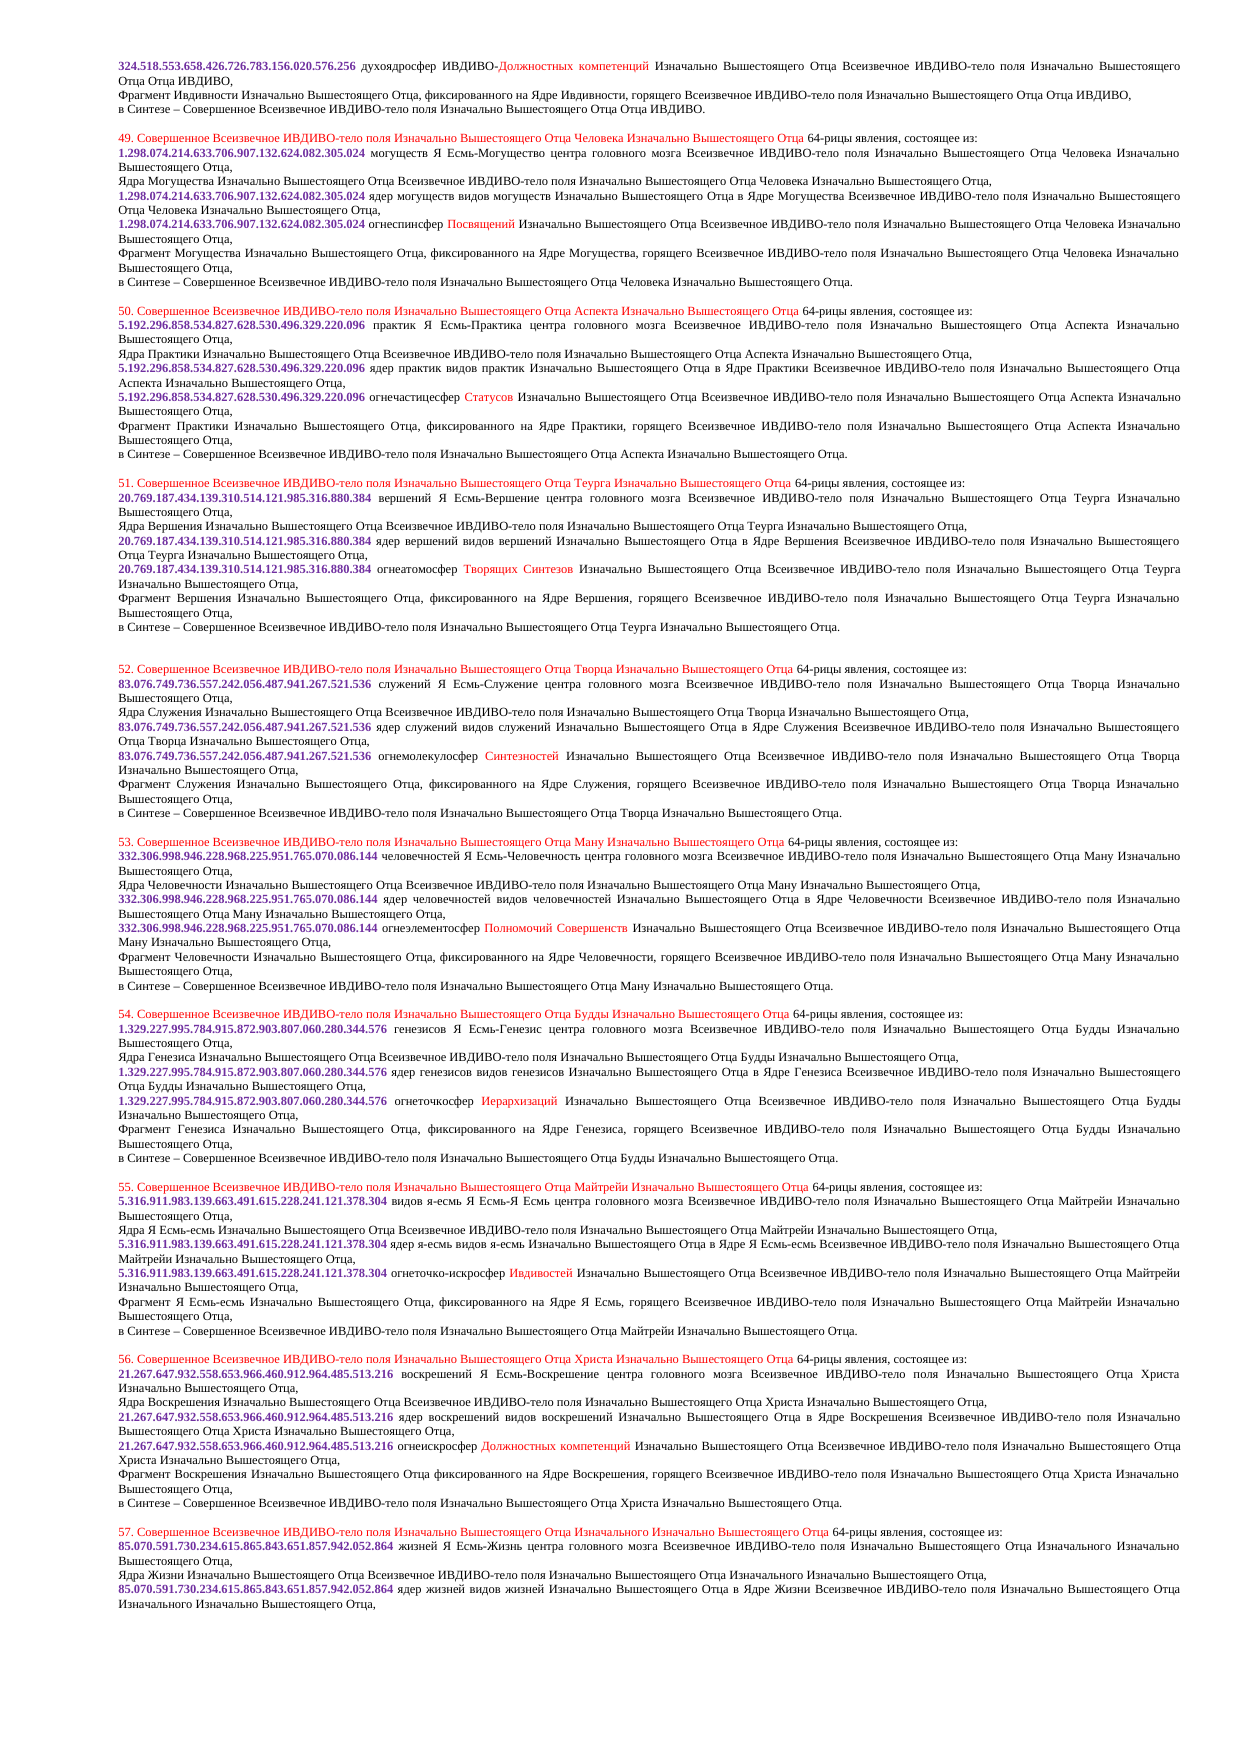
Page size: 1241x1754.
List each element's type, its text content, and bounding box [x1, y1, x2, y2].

text 83.076.749.736.557.242.056.487.941.267.521.536 огнемолекулосфер Синтезностей Изначально Вышестоящего Отца Всеизвечное ИВДИВО-тело поля Изначально Вышестоящего Отца Творца Изначально Вышестоящего Отца, [118, 748, 1181, 777]
text 55. Совершенное Всеизвечное ИВДИВО-тело поля Изначально Вышестоящего Отца Майтрейи Изначально Вышестоящего Отца 64-рицы явления, состоящее из: [118, 1179, 1181, 1194]
text Фрагмент Ивдивности Изначально Вышестоящего Отца, фиксированного на Ядре Ивдивности, горящего Всеизвечное ИВДИВО-тело поля Изначально Вышестоящего Отца Отца ИВДИВО, [118, 88, 1181, 102]
text 5.316.911.983.139.663.491.615.228.241.121.378.304 огнеточко-искросфер Ивдивостей Изначально Вышестоящего Отца Всеизвечное ИВДИВО-тело поля Изначально Вышестоящего Отца Майтрейи Изначально Вышестоящего Отца, [118, 1266, 1181, 1294]
text 5.192.296.858.534.827.628.530.496.329.220.096 огнечастицесфер Статусов Изначально Вышестоящего Отца Всеизвечное ИВДИВО-тело поля Изначально Вышестоящего Отца Аспекта Изначально Вышестоящего Отца, [118, 390, 1181, 418]
text 20.769.187.434.139.310.514.121.985.316.880.384 огнеатомосфер Творящих Синтезов Изначально Вышестоящего Отца Всеизвечное ИВДИВО-тело поля Изначально Вышестоящего Отца Теурга Изначально Вышестоящего Отца, [118, 562, 1181, 591]
text 20.769.187.434.139.310.514.121.985.316.880.384 ядер вершений видов вершений Изначально Вышестоящего Отца в Ядре Вершения Всеизвечное ИВДИВО-тело поля Изначально Вышестоящего Отца Теурга Изначально Вышестоящего Отца, [118, 533, 1181, 562]
text 5.192.296.858.534.827.628.530.496.329.220.096 ядер практик видов практик Изначально Вышестоящего Отца в Ядре Практики Всеизвечное ИВДИВО-тело поля Изначально Вышестоящего Отца Аспекта Изначально Вышестоящего Отца, [118, 361, 1181, 390]
text 332.306.998.946.228.968.225.951.765.070.086.144 огнеэлементосфер Полномочий Совершенств Изначально Вышестоящего Отца Всеизвечное ИВДИВО-тело поля Изначально Вышестоящего Отца Ману Изначально Вышестоящего Отца, [118, 921, 1181, 949]
text 21.267.647.932.558.653.966.460.912.964.485.513.216 воскрешений Я Есмь-Воскрешение центра головного мозга Всеизвечное ИВДИВО-тело поля Изначально Вышестоящего Отца Христа Изначально Вышестоящего Отца, [118, 1366, 1181, 1395]
text в Синтезе – Совершенное Всеизвечное ИВДИВО-тело поля Изначально Вышестоящего Отца Аспекта Изначально Вышестоящего Отца. [118, 447, 1181, 462]
text в Синтезе – Совершенное Всеизвечное ИВДИВО-тело поля Изначально Вышестоящего Отца Теурга Изначально Вышестоящего Отца. [118, 620, 1181, 634]
text Фрагмент Могущества Изначально Вышестоящего Отца, фиксированного на Ядре Могущества, горящего Всеизвечное ИВДИВО-тело поля Изначально Вышестоящего Отца Человека Изначально Вышестоящего Отца, [118, 246, 1181, 275]
text 324.518.553.658.426.726.783.156.020.576.256 духоядросфер ИВДИВО-Должностных компетенций Изначально Вышестоящего Отца Всеизвечное ИВДИВО-тело поля Изначально Вышестоящего Отца Отца ИВДИВО, [118, 59, 1181, 88]
text Фрагмент Воскрешения Изначально Вышестоящего Отца фиксированного на Ядре Воскрешения, горящего Всеизвечное ИВДИВО-тело поля Изначально Вышестоящего Отца Христа Изначально Вышестоящего Отца, [118, 1467, 1181, 1496]
text 49. Совершенное Всеизвечное ИВДИВО-тело поля Изначально Вышестоящего Отца Человека Изначально Вышестоящего Отца 64-рицы явления, состоящее из: [118, 131, 1181, 145]
text Ядра Человечности Изначально Вышестоящего Отца Всеизвечное ИВДИВО-тело поля Изначально Вышестоящего Отца Ману Изначально Вышестоящего Отца, [118, 878, 1181, 892]
text в Синтезе – Совершенное Всеизвечное ИВДИВО-тело поля Изначально Вышестоящего Отца Христа Изначально Вышестоящего Отца. [118, 1496, 1181, 1510]
text 1.329.227.995.784.915.872.903.807.060.280.344.576 огнеточкосфер Иерархизаций Изначально Вышестоящего Отца Всеизвечное ИВДИВО-тело поля Изначально Вышестоящего Отца Будды Изначально Вышестоящего Отца, [118, 1093, 1181, 1122]
text 85.070.591.730.234.615.865.843.651.857.942.052.864 жизней Я Есмь-Жизнь центра головного мозга Всеизвечное ИВДИВО-тело поля Изначально Вышестоящего Отца Изначального Изначально Вышестоящего Отца, [118, 1539, 1181, 1568]
text 332.306.998.946.228.968.225.951.765.070.086.144 человечностей Я Есмь-Человечность центра головного мозга Всеизвечное ИВДИВО-тело поля Изначально Вышестоящего Отца Ману Изначально Вышестоящего Отца, [118, 849, 1181, 878]
text Фрагмент Человечности Изначально Вышестоящего Отца, фиксированного на Ядре Человечности, горящего Всеизвечное ИВДИВО-тело поля Изначально Вышестоящего Отца Ману Изначально Вышестоящего Отца, [118, 949, 1181, 978]
text 1.298.074.214.633.706.907.132.624.082.305.024 ядер могуществ видов могуществ Изначально Вышестоящего Отца в Ядре Могущества Всеизвечное ИВДИВО-тело поля Изначально Вышестоящего Отца Человека Изначально Вышестоящего Отца, [118, 188, 1181, 217]
text 83.076.749.736.557.242.056.487.941.267.521.536 ядер служений видов служений Изначально Вышестоящего Отца в Ядре Служения Всеизвечное ИВДИВО-тело поля Изначально Вышестоящего Отца Творца Изначально Вышестоящего Отца, [118, 719, 1181, 748]
text 1.329.227.995.784.915.872.903.807.060.280.344.576 ядер генезисов видов генезисов Изначально Вышестоящего Отца в Ядре Генезиса Всеизвечное ИВДИВО-тело поля Изначально Вышестоящего Отца Будды Изначально Вышестоящего Отца, [118, 1064, 1181, 1093]
text 54. Совершенное Всеизвечное ИВДИВО-тело поля Изначально Вышестоящего Отца Будды Изначально Вышестоящего Отца 64-рицы явления, состоящее из: [118, 1007, 1181, 1021]
text в Синтезе – Совершенное Всеизвечное ИВДИВО-тело поля Изначально Вышестоящего Отца Человека Изначально Вышестоящего Отца. [118, 275, 1181, 289]
text 51. Совершенное Всеизвечное ИВДИВО-тело поля Изначально Вышестоящего Отца Теурга Изначально Вышестоящего Отца 64-рицы явления, состоящее из: [118, 476, 1181, 490]
text 5.192.296.858.534.827.628.530.496.329.220.096 практик Я Есмь-Практика центра головного мозга Всеизвечное ИВДИВО-тело поля Изначально Вышестоящего Отца Аспекта Изначально Вышестоящего Отца, [118, 318, 1181, 347]
text в Синтезе – Совершенное Всеизвечное ИВДИВО-тело поля Изначально Вышестоящего Отца Отца ИВДИВО. [118, 102, 1181, 117]
text Фрагмент Генезиса Изначально Вышестоящего Отца, фиксированного на Ядре Генезиса, горящего Всеизвечное ИВДИВО-тело поля Изначально Вышестоящего Отца Будды Изначально Вышестоящего Отца, [118, 1122, 1181, 1151]
text Ядра Генезиса Изначально Вышестоящего Отца Всеизвечное ИВДИВО-тело поля Изначально Вышестоящего Отца Будды Изначально Вышестоящего Отца, [118, 1050, 1181, 1064]
text 56. Совершенное Всеизвечное ИВДИВО-тело поля Изначально Вышестоящего Отца Христа Изначально Вышестоящего Отца 64-рицы явления, состоящее из: [118, 1352, 1181, 1366]
text 83.076.749.736.557.242.056.487.941.267.521.536 служений Я Есмь-Служение центра головного мозга Всеизвечное ИВДИВО-тело поля Изначально Вышестоящего Отца Творца Изначально Вышестоящего Отца, [118, 676, 1181, 705]
text Ядра Могущества Изначально Вышестоящего Отца Всеизвечное ИВДИВО-тело поля Изначально Вышестоящего Отца Человека Изначально Вышестоящего Отца, [118, 174, 1181, 188]
text Фрагмент Практики Изначально Вышестоящего Отца, фиксированного на Ядре Практики, горящего Всеизвечное ИВДИВО-тело поля Изначально Вышестоящего Отца Аспекта Изначально Вышестоящего Отца, [118, 418, 1181, 447]
text 50. Совершенное Всеизвечное ИВДИВО-тело поля Изначально Вышестоящего Отца Аспекта Изначально Вышестоящего Отца 64-рицы явления, состоящее из: [118, 303, 1181, 318]
text Ядра Практики Изначально Вышестоящего Отца Всеизвечное ИВДИВО-тело поля Изначально Вышестоящего Отца Аспекта Изначально Вышестоящего Отца, [118, 347, 1181, 361]
text Ядра Служения Изначально Вышестоящего Отца Всеизвечное ИВДИВО-тело поля Изначально Вышестоящего Отца Творца Изначально Вышестоящего Отца, [118, 705, 1181, 719]
text 5.316.911.983.139.663.491.615.228.241.121.378.304 ядер я-есмь видов я-есмь Изначально Вышестоящего Отца в Ядре Я Есмь-есмь Всеизвечное ИВДИВО-тело поля Изначально Вышестоящего Отца Майтрейи Изначально Вышестоящего Отца, [118, 1237, 1181, 1266]
text Фрагмент Я Есмь-есмь Изначально Вышестоящего Отца, фиксированного на Ядре Я Есмь, горящего Всеизвечное ИВДИВО-тело поля Изначально Вышестоящего Отца Майтрейи Изначально Вышестоящего Отца, [118, 1294, 1181, 1323]
text в Синтезе – Совершенное Всеизвечное ИВДИВО-тело поля Изначально Вышестоящего Отца Ману Изначально Вышестоящего Отца. [118, 978, 1181, 993]
text в Синтезе – Совершенное Всеизвечное ИВДИВО-тело поля Изначально Вышестоящего Отца Будды Изначально Вышестоящего Отца. [118, 1151, 1181, 1165]
text Ядра Воскрешения Изначально Вышестоящего Отца Всеизвечное ИВДИВО-тело поля Изначально Вышестоящего Отца Христа Изначально Вышестоящего Отца, [118, 1395, 1181, 1409]
text 21.267.647.932.558.653.966.460.912.964.485.513.216 огнеискросфер Должностных компетенций Изначально Вышестоящего Отца Всеизвечное ИВДИВО-тело поля Изначально Вышестоящего Отца Христа Изначально Вышестоящего Отца, [118, 1438, 1181, 1467]
text 1.298.074.214.633.706.907.132.624.082.305.024 могуществ Я Есмь-Могущество центра головного мозга Всеизвечное ИВДИВО-тело поля Изначально Вышестоящего Отца Человека Изначально Вышестоящего Отца, [118, 145, 1181, 174]
text 1.298.074.214.633.706.907.132.624.082.305.024 огнеспинсфер Посвящений Изначально Вышестоящего Отца Всеизвечное ИВДИВО-тело поля Изначально Вышестоящего Отца Человека Изначально Вышестоящего Отца, [118, 217, 1181, 246]
text 53. Совершенное Всеизвечное ИВДИВО-тело поля Изначально Вышестоящего Отца Ману Изначально Вышестоящего Отца 64-рицы явления, состоящее из: [118, 834, 1181, 849]
text 20.769.187.434.139.310.514.121.985.316.880.384 вершений Я Есмь-Вершение центра головного мозга Всеизвечное ИВДИВО-тело поля Изначально Вышестоящего Отца Теурга Изначально Вышестоящего Отца, [118, 490, 1181, 519]
text 57. Совершенное Всеизвечное ИВДИВО-тело поля Изначально Вышестоящего Отца Изначального Изначально Вышестоящего Отца 64-рицы явления, состоящее из: [118, 1524, 1181, 1539]
text Ядра Я Есмь-есмь Изначально Вышестоящего Отца Всеизвечное ИВДИВО-тело поля Изначально Вышестоящего Отца Майтрейи Изначально Вышестоящего Отца, [118, 1223, 1181, 1237]
text Ядра Вершения Изначально Вышестоящего Отца Всеизвечное ИВДИВО-тело поля Изначально Вышестоящего Отца Теурга Изначально Вышестоящего Отца, [118, 519, 1181, 533]
text Фрагмент Служения Изначально Вышестоящего Отца, фиксированного на Ядре Служения, горящего Всеизвечное ИВДИВО-тело поля Изначально Вышестоящего Отца Творца Изначально Вышестоящего Отца, [118, 777, 1181, 806]
text 21.267.647.932.558.653.966.460.912.964.485.513.216 ядер воскрешений видов воскрешений Изначально Вышестоящего Отца в Ядре Воскрешения Всеизвечное ИВДИВО-тело поля Изначально Вышестоящего Отца Христа Изначально Вышестоящего Отца, [118, 1409, 1181, 1438]
text 1.329.227.995.784.915.872.903.807.060.280.344.576 генезисов Я Есмь-Генезис центра головного мозга Всеизвечное ИВДИВО-тело поля Изначально Вышестоящего Отца Будды Изначально Вышестоящего Отца, [118, 1021, 1181, 1050]
text 332.306.998.946.228.968.225.951.765.070.086.144 ядер человечностей видов человечностей Изначально Вышестоящего Отца в Ядре Человечности Всеизвечное ИВДИВО-тело поля Изначально Вышестоящего Отца Ману Изначально Вышестоящего Отца, [118, 892, 1181, 921]
text в Синтезе – Совершенное Всеизвечное ИВДИВО-тело поля Изначально Вышестоящего Отца Творца Изначально Вышестоящего Отца. [118, 806, 1181, 820]
text Фрагмент Вершения Изначально Вышестоящего Отца, фиксированного на Ядре Вершения, горящего Всеизвечное ИВДИВО-тело поля Изначально Вышестоящего Отца Теурга Изначально Вышестоящего Отца, [118, 591, 1181, 620]
text в Синтезе – Совершенное Всеизвечное ИВДИВО-тело поля Изначально Вышестоящего Отца Майтрейи Изначально Вышестоящего Отца. [118, 1323, 1181, 1338]
text 52. Совершенное Всеизвечное ИВДИВО-тело поля Изначально Вышестоящего Отца Творца Изначально Вышестоящего Отца 64-рицы явления, состоящее из: [118, 662, 1181, 676]
text 85.070.591.730.234.615.865.843.651.857.942.052.864 ядер жизней видов жизней Изначально Вышестоящего Отца в Ядре Жизни Всеизвечное ИВДИВО-тело поля Изначально Вышестоящего Отца Изначального Изначально Вышестоящего Отца, [118, 1582, 1181, 1611]
text 5.316.911.983.139.663.491.615.228.241.121.378.304 видов я-есмь Я Есмь-Я Есмь центра головного мозга Всеизвечное ИВДИВО-тело поля Изначально Вышестоящего Отца Майтрейи Изначально Вышестоящего Отца, [118, 1194, 1181, 1223]
text Ядра Жизни Изначально Вышестоящего Отца Всеизвечное ИВДИВО-тело поля Изначально Вышестоящего Отца Изначального Изначально Вышестоящего Отца, [118, 1568, 1181, 1582]
